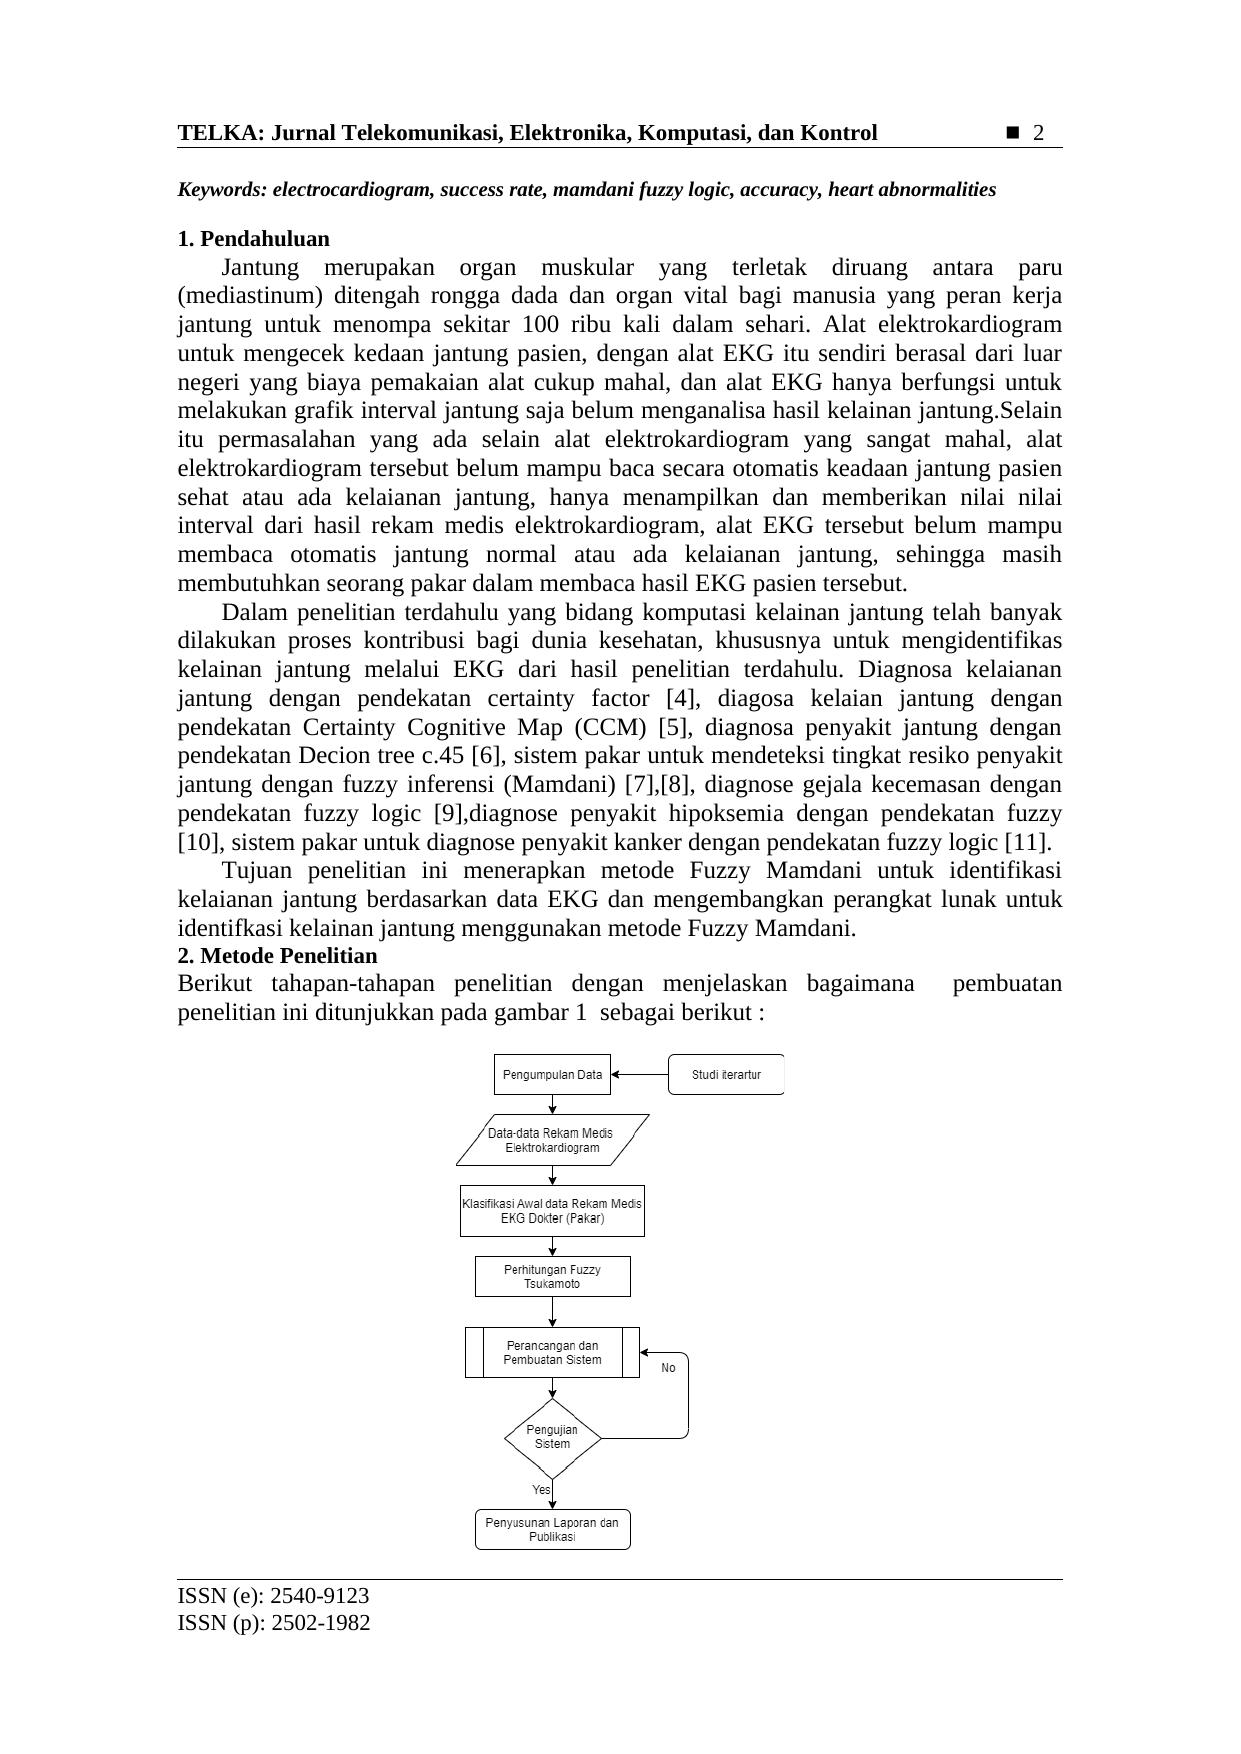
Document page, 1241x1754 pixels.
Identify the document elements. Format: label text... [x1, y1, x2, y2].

text Tujuan penelitian ini menerapkan metode Fuzzy Mamdani untuk identifikasi kelaianan jantung berdasarkan data EKG dan mengembangkan perangkat lunak untuk identifkasi kelainan jantung menggunakan metode Fuzzy Mamdani. [177, 855, 1063, 942]
text Berikut tahapan-tahapan penelitian dengan menjelaskan bagaimana pembuatan penelitian ini ditunjukkan pada gambar 1 sebagai berikut : [177, 968, 1063, 1026]
text Dalam penelitian terdahulu yang bidang komputasi kelainan jantung telah banyak dilakukan proses kontribusi bagi dunia kesehatan, khususnya untuk mengidentifikas kelainan jantung melalui EKG dari hasil penelitian terdahulu. Diagnosa kelaianan jantung dengan pendekatan certainty factor [4], diagosa kelaian jantung dengan pendekatan Certainty Cognitive Map (CCM) [5], diagnosa penyakit jantung dengan pendekatan Decion tree c.45 [6], sistem pakar untuk mendeteksi tingkat resiko penyakit jantung dengan fuzzy inferensi (Mamdani) [7],[8], diagnose gejala kecemasan dengan pendekatan fuzzy logic [9],diagnose penyakit hipoksemia dengan pendekatan fuzzy [10], sistem pakar untuk diagnose penyakit kanker dengan pendekatan fuzzy logic [11]. [177, 597, 1063, 855]
text Keywords: electrocardiogram, success rate, mamdani fuzzy logic, accuracy, heart abnormalities [177, 177, 1063, 201]
text 1. Pendahuluan [177, 225, 1063, 252]
picture [456, 1054, 785, 1552]
text 2. Metode Penelitian [177, 942, 1063, 968]
text Jantung merupakan organ muskular yang terletak diruang antara paru (mediastinum) ditengah rongga dada dan organ vital bagi manusia yang peran kerja jantung untuk menompa sekitar 100 ribu kali dalam sehari. Alat elektrokardiogram untuk mengecek kedaan jantung pasien, dengan alat EKG itu sendiri berasal dari luar negeri yang biaya pemakaian alat cukup mahal, dan alat EKG hanya berfungsi untuk melakukan grafik interval jantung saja belum menganalisa hasil kelainan jantung.Selain itu permasalahan yang ada selain alat elektrokardiogram yang sangat mahal, alat elektrokardiogram tersebut belum mampu baca secara otomatis keadaan jantung pasien sehat atau ada kelaianan jantung, hanya menampilkan dan memberikan nilai nilai interval dari hasil rekam medis elektrokardiogram, alat EKG tersebut belum mampu membaca otomatis jantung normal atau ada kelaianan jantung, sehingga masih membutuhkan seorang pakar dalam membaca hasil EKG pasien tersebut. [177, 252, 1063, 597]
